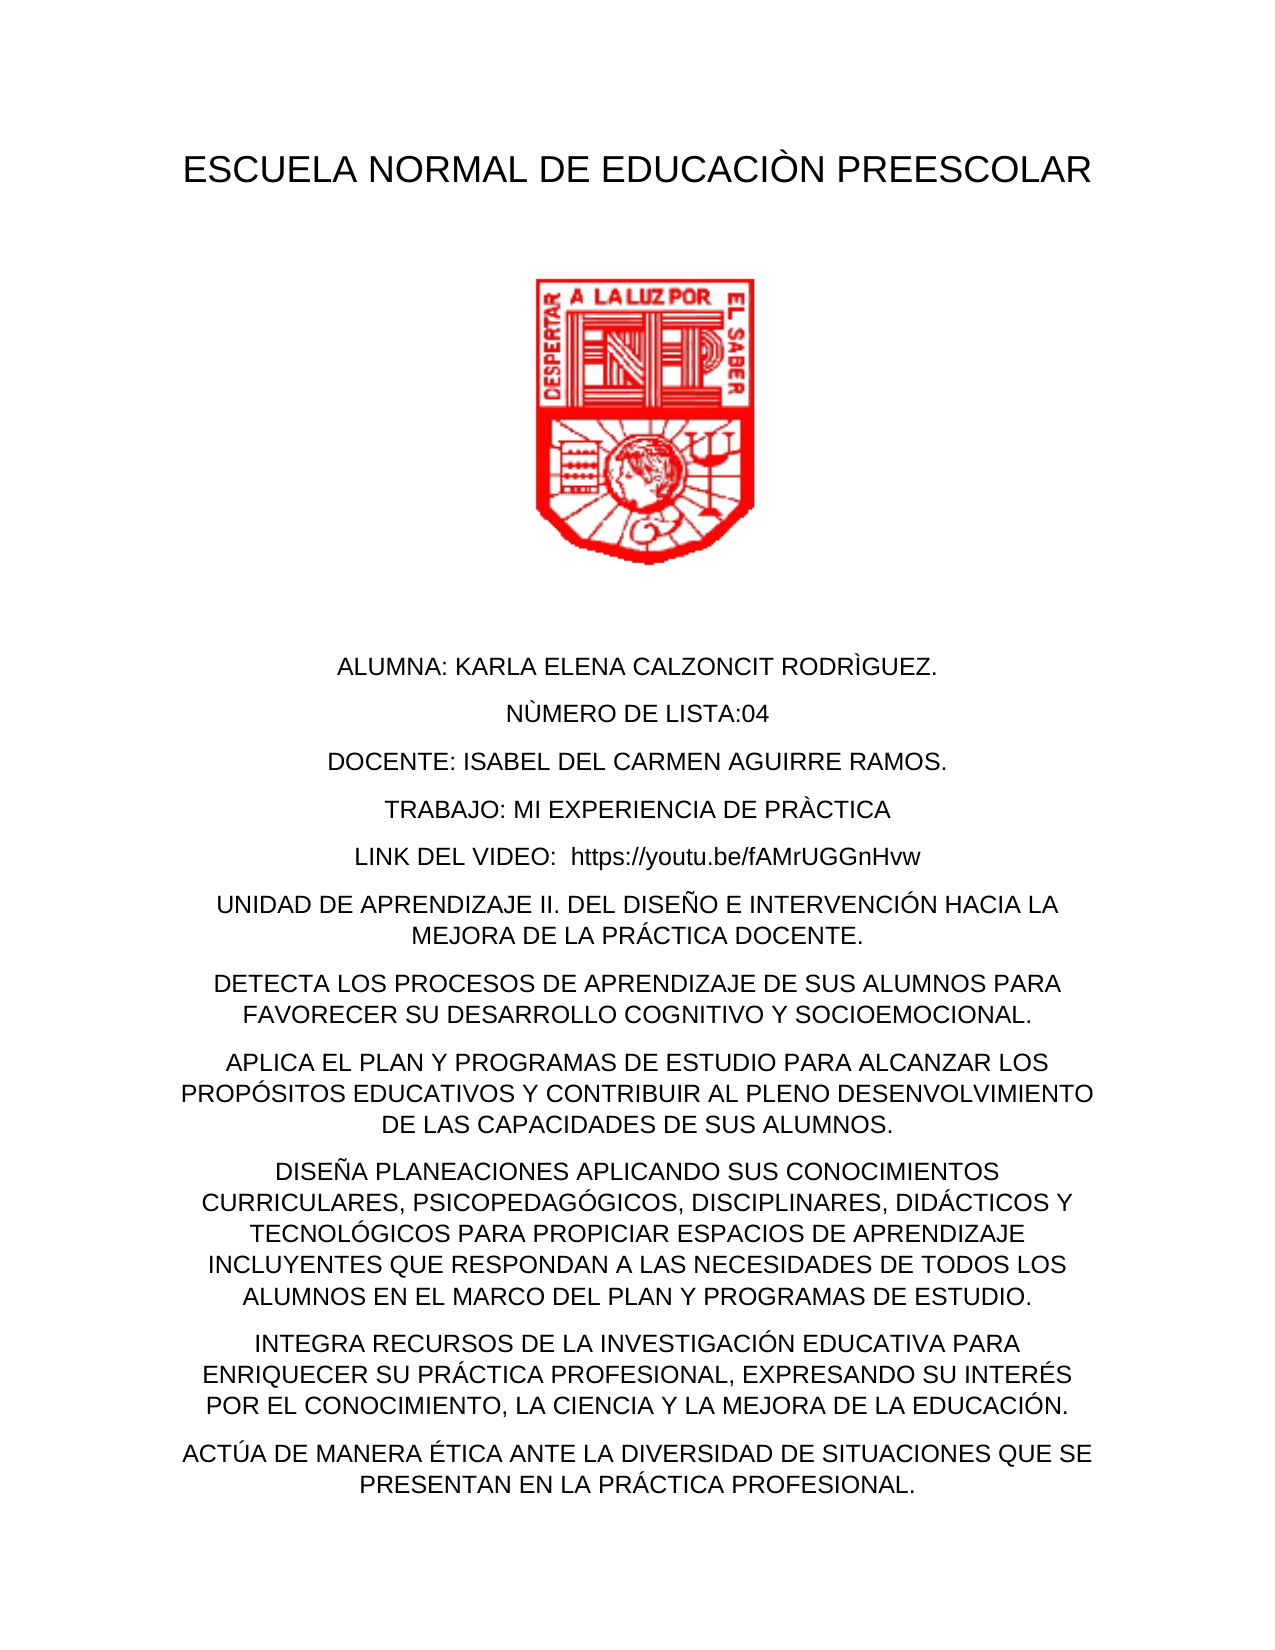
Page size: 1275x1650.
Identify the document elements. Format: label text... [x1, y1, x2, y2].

text ACTÚA DE MANERA ÉTICA ANTE LA DIVERSIDAD DE SITUACIONES QUE SE PRESENTAN EN LA PRÁCTICA PROFESIONAL. [177, 1439, 1098, 1499]
text NÙMERO DE LISTA:04 [177, 699, 1098, 728]
text INTEGRA RECURSOS DE LA INVESTIGACIÓN EDUCATIVA PARA ENRIQUECER SU PRÁCTICA PROFESIONAL, EXPRESANDO SU INTERÉS POR EL CONOCIMIENTO, LA CIENCIA Y LA MEJORA DE LA EDUCACIÓN. [177, 1329, 1098, 1420]
text DETECTA LOS PROCESOS DE APRENDIZAJE DE SUS ALUMNOS PARA FAVORECER SU DESARROLLO COGNITIVO Y SOCIOEMOCIONAL. [177, 969, 1098, 1028]
picture [438, 274, 837, 570]
text APLICA EL PLAN Y PROGRAMAS DE ESTUDIO PARA ALCANZAR LOS PROPÓSITOS EDUCATIVOS Y CONTRIBUIR AL PLENO DESENVOLVIMIENTO DE LAS CAPACIDADES DE SUS ALUMNOS. [177, 1047, 1098, 1138]
text ALUMNA: KARLA ELENA CALZONCIT RODRÌGUEZ. [177, 651, 1098, 680]
text ESCUELA NORMAL DE EDUCACIÒN PREESCOLAR [177, 148, 1098, 191]
text DISEÑA PLANEACIONES APLICANDO SUS CONOCIMIENTOS CURRICULARES, PSICOPEDAGÓGICOS, DISCIPLINARES, DIDÁCTICOS Y TECNOLÓGICOS PARA PROPICIAR ESPACIOS DE APRENDIZAJE INCLUYENTES QUE RESPONDAN A LAS NECESIDADES DE TODOS LOS ALUMNOS EN EL MARCO DEL PLAN Y PROGRAMAS DE ESTUDIO. [177, 1157, 1098, 1310]
text LINK DEL VIDEO: https://youtu.be/fAMrUGGnHvw [177, 842, 1098, 871]
text DOCENTE: ISABEL DEL CARMEN AGUIRRE RAMOS. [177, 747, 1098, 776]
text UNIDAD DE APRENDIZAJE II. DEL DISEÑO E INTERVENCIÓN HACIA LA MEJORA DE LA PRÁCTICA DOCENTE. [177, 890, 1098, 950]
text TRABAJO: MI EXPERIENCIA DE PRÀCTICA [177, 794, 1098, 823]
